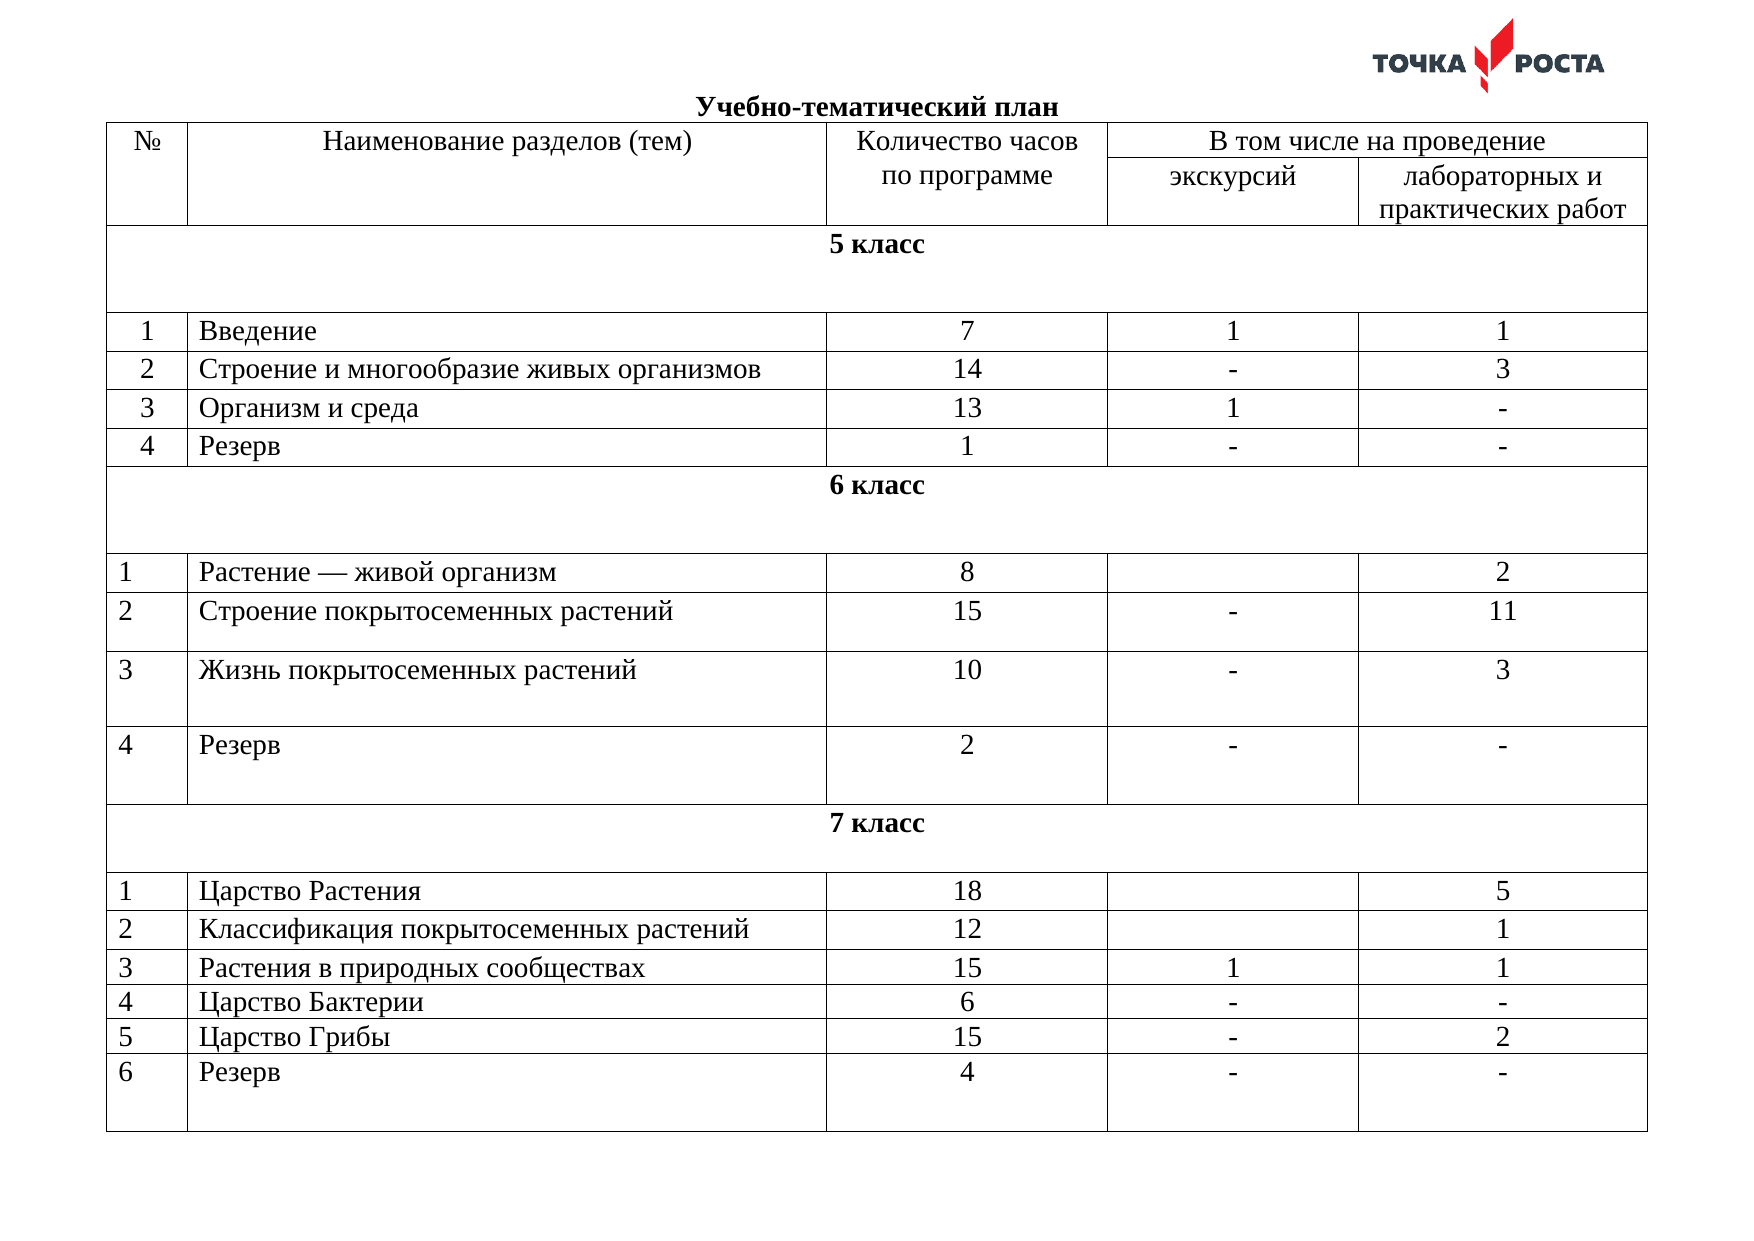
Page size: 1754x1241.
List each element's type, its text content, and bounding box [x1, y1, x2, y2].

table_cell Растения в природных сообществах [188, 950, 826, 983]
table_cell - [1108, 985, 1358, 1018]
table_cell 2 [107, 911, 187, 949]
table_cell 10 [827, 652, 1107, 726]
table_cell Организм и среда [188, 390, 826, 427]
table_cell 7 класс [107, 805, 1647, 872]
picture [1336, 0, 1637, 112]
table_cell Классификация покрытосеменных растений [188, 911, 826, 949]
table_cell - [1108, 593, 1358, 651]
table_cell 1 [827, 429, 1107, 466]
table_cell - [1359, 1054, 1647, 1131]
table_cell 18 [827, 873, 1107, 910]
table_cell лабораторных и практических работ [1359, 158, 1647, 225]
table_cell 1 [1108, 390, 1358, 427]
table_cell Царство Грибы [188, 1019, 826, 1053]
table_cell 1 [1359, 950, 1647, 983]
table_cell 4 [107, 727, 187, 804]
table_cell Резерв [188, 429, 826, 466]
table_cell - [1108, 352, 1358, 389]
table_cell [1108, 873, 1358, 910]
table_cell - [1108, 727, 1358, 804]
table_cell - [1359, 429, 1647, 466]
table_cell [1108, 911, 1358, 949]
table_cell Строение и многообразие живых организмов [188, 352, 826, 389]
table_cell 1 [107, 313, 187, 351]
table_cell 15 [827, 1019, 1107, 1053]
table_cell 5 [1359, 873, 1647, 910]
table_cell Жизнь покрытосеменных растений [188, 652, 826, 726]
table_cell Растение — живой организм [188, 554, 826, 592]
table_cell 6 [827, 985, 1107, 1018]
table_cell - [1108, 1019, 1358, 1053]
table_cell 12 [827, 911, 1107, 949]
table_header В том числе на проведение [1108, 123, 1647, 157]
table_cell 6 [107, 1054, 187, 1131]
table_cell 11 [1359, 593, 1647, 651]
table_cell 8 [827, 554, 1107, 592]
table_cell - [1108, 429, 1358, 466]
table_cell 5 класс [107, 226, 1647, 312]
table_cell Резерв [188, 1054, 826, 1131]
text Учебно-тематический план [118, 89, 1636, 122]
table_cell 2 [107, 593, 187, 651]
table_cell 13 [827, 390, 1107, 427]
table_cell 3 [1359, 352, 1647, 389]
table_cell - [1108, 1054, 1358, 1131]
table_cell 2 [1359, 1019, 1647, 1053]
table_cell 2 [827, 727, 1107, 804]
table_cell 4 [107, 985, 187, 1018]
table_cell 7 [827, 313, 1107, 351]
table_cell Строение покрытосеменных растений [188, 593, 826, 651]
table_cell 1 [107, 554, 187, 592]
table_cell 14 [827, 352, 1107, 389]
table_cell 2 [107, 352, 187, 389]
table_cell 1 [1108, 313, 1358, 351]
table_cell экскурсий [1108, 158, 1358, 225]
table_cell 6 класс [107, 467, 1647, 553]
table_cell 15 [827, 950, 1107, 983]
table_cell - [1359, 390, 1647, 427]
table_cell 3 [107, 652, 187, 726]
table_cell [1108, 554, 1358, 592]
table_cell Введение [188, 313, 826, 351]
table_header Наименование разделов (тем) [188, 123, 826, 225]
table_cell 3 [107, 390, 187, 427]
table_cell 4 [827, 1054, 1107, 1131]
table_cell 1 [1359, 313, 1647, 351]
table_cell Резерв [188, 727, 826, 804]
table_cell 3 [107, 950, 187, 983]
table_cell Царство Бактерии [188, 985, 826, 1018]
table_cell 1 [107, 873, 187, 910]
table_cell 15 [827, 593, 1107, 651]
table_cell Царство Растения [188, 873, 826, 910]
table_header Количество часов по программе [827, 123, 1107, 225]
table_cell 2 [1359, 554, 1647, 592]
table_cell 5 [107, 1019, 187, 1053]
table_cell - [1359, 727, 1647, 804]
table_cell 1 [1359, 911, 1647, 949]
table_cell - [1108, 652, 1358, 726]
table_cell - [1359, 985, 1647, 1018]
table_cell 1 [1108, 950, 1358, 983]
table_cell 4 [107, 429, 187, 466]
table_cell 3 [1359, 652, 1647, 726]
table_header № [107, 123, 187, 225]
